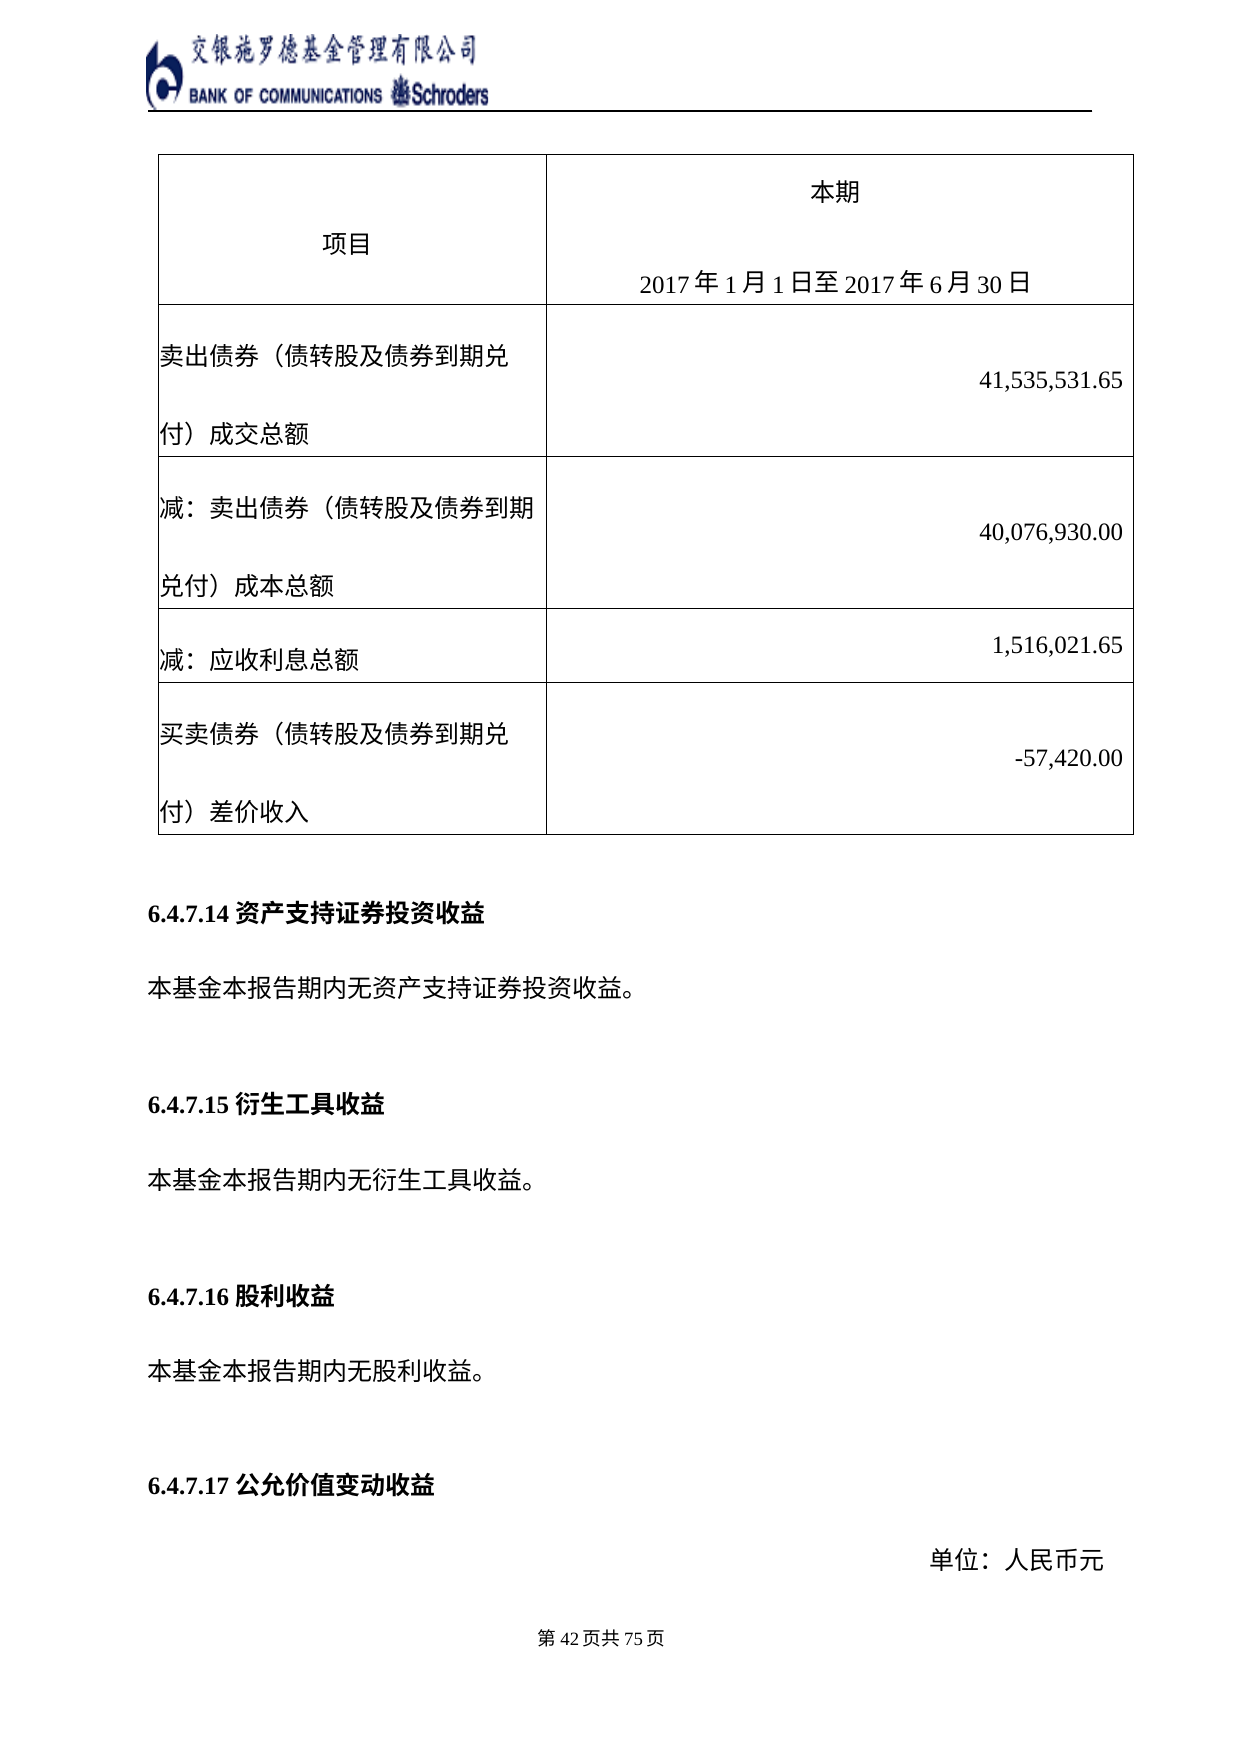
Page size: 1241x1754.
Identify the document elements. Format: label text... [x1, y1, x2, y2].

table_cell -57,420.00 [547, 683, 1133, 833]
text 单位：人民币元 [148, 1526, 1104, 1591]
text 6.4.7.16 股利收益 [148, 1262, 1092, 1327]
text 本基金本报告期内无衍生工具收益。 [148, 1146, 1092, 1211]
table_cell 买卖债券（债转股及债券到期兑付）差价收入 [159, 683, 546, 833]
table_header 本期 2017年1月1日至2017年6月30日 [547, 155, 1133, 303]
table_cell 40,076,930.00 [547, 457, 1133, 607]
table_cell 卖出债券（债转股及债券到期兑付）成交总额 [159, 305, 546, 456]
table_cell 减：卖出债券（债转股及债券到期兑付）成本总额 [159, 457, 546, 607]
table_cell 1,516,021.65 [547, 609, 1133, 682]
text 本基金本报告期内无资产支持证券投资收益。 [148, 954, 1092, 1019]
text 6.4.7.14 资产支持证券投资收益 [148, 879, 1092, 944]
text 6.4.7.17 公允价值变动收益 [148, 1451, 1092, 1516]
text 本基金本报告期内无股利收益。 [148, 1337, 1092, 1441]
text 6.4.7.15 衍生工具收益 [148, 1071, 1092, 1136]
table_cell 41,535,531.65 [547, 305, 1133, 456]
table_cell 减：应收利息总额 [159, 609, 546, 682]
picture [146, 34, 489, 110]
table_header 项目 [159, 155, 546, 303]
